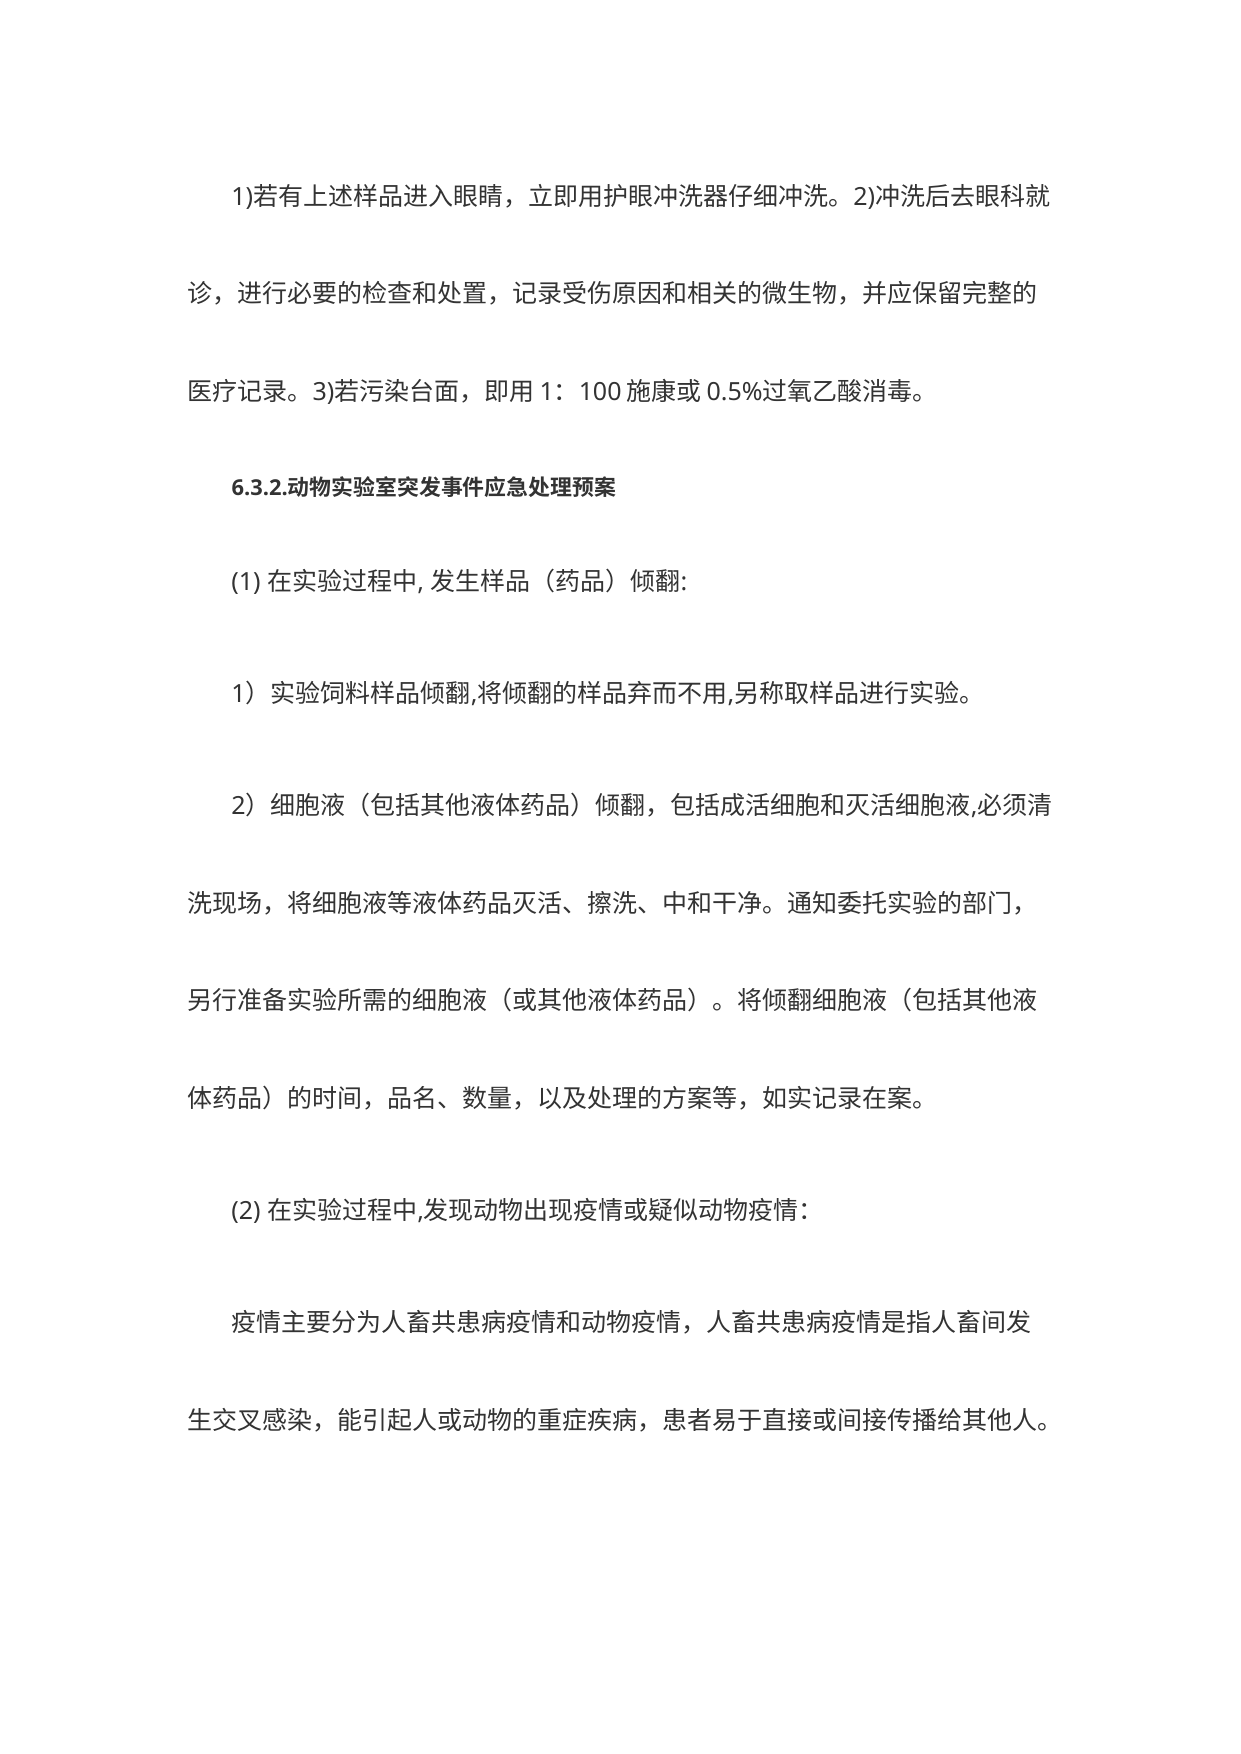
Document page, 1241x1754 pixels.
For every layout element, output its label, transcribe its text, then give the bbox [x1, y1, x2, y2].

text (2) 在实验过程中,发现动物出现疫情或疑似动物疫情： [187, 1176, 1053, 1241]
text 2）细胞液（包括其他液体药品）倾翻，包括成活细胞和灭活细胞液,必须清洗现场，将细胞液等液体药品灭活、擦洗、中和干净。通知委托实验的部门，另行准备实验所需的细胞液（或其他液体药品）。将倾翻细胞液（包括其他液体药品）的时间，品名、数量，以及处理的方案等，如实记录在案。 [187, 771, 1053, 1129]
text 1）实验饲料样品倾翻,将倾翻的样品弃而不用,另称取样品进行实验。 [187, 659, 1053, 724]
text 1)若有上述样品进入眼睛，立即用护眼冲洗器仔细冲洗。2)冲洗后去眼科就诊，进行必要的检查和处置，记录受伤原因和相关的微生物，并应保留完整的医疗记录。3)若污染台面，即用1：100施康或0.5%过氧乙酸消毒。 [187, 162, 1053, 422]
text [187, 1288, 1053, 1451]
text (1) 在实验过程中, 发生样品（药品）倾翻: [187, 547, 1053, 612]
text 6.3.2.动物实验室突发事件应急处理预案 [187, 469, 1053, 502]
